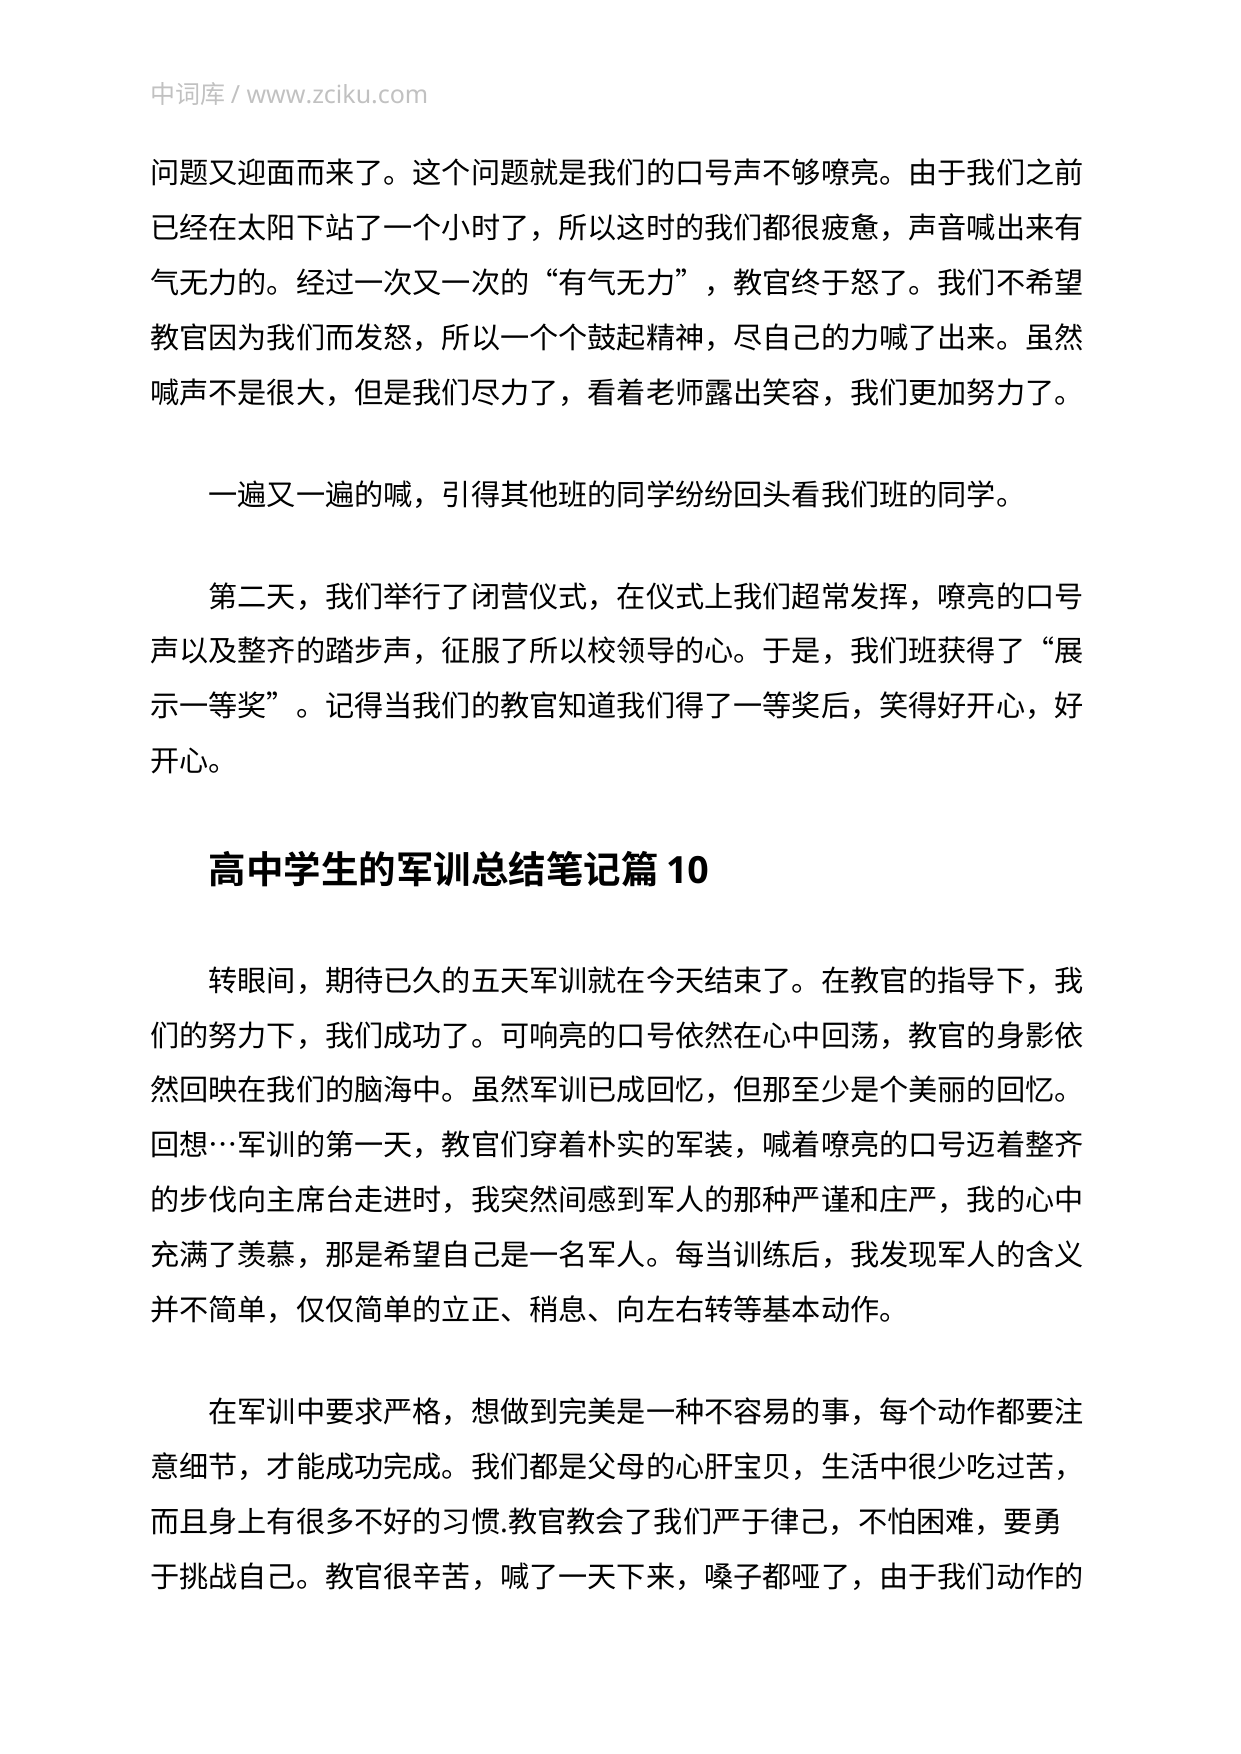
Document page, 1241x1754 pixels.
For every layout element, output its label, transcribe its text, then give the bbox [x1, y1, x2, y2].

text 一遍又一遍的喊，引得其他班的同学纷纷回头看我们班的同学。 [150, 471, 1090, 514]
text 高中学生的军训总结笔记篇10 [150, 839, 1090, 894]
text 第二天，我们举行了闭营仪式，在仪式上我们超常发挥，嘹亮的口号声以及整齐的踏步声，征服了所以校领导的心。于是，我们班获得了“展示一等奖”。记得当我们的教官知道我们得了一等奖后，笑得好开心，好开心。 [150, 573, 1090, 780]
text 转眼间，期待已久的五天军训就在今天结束了。在教官的指导下，我们的努力下，我们成功了。可响亮的口号依然在心中回荡，教官的身影依然回映在我们的脑海中。虽然军训已成回忆，但那至少是个美丽的回忆。回想…军训的第一天，教官们穿着朴实的军装，喊着嘹亮的口号迈着整齐的步伐向主席台走进时，我突然间感到军人的那种严谨和庄严，我的心中充满了羡慕，那是希望自己是一名军人。每当训练后，我发现军人的含义并不简单，仅仅简单的立正、稍息、向左右转等基本动作。 [150, 957, 1090, 1329]
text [150, 1388, 1090, 1595]
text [150, 150, 1090, 412]
